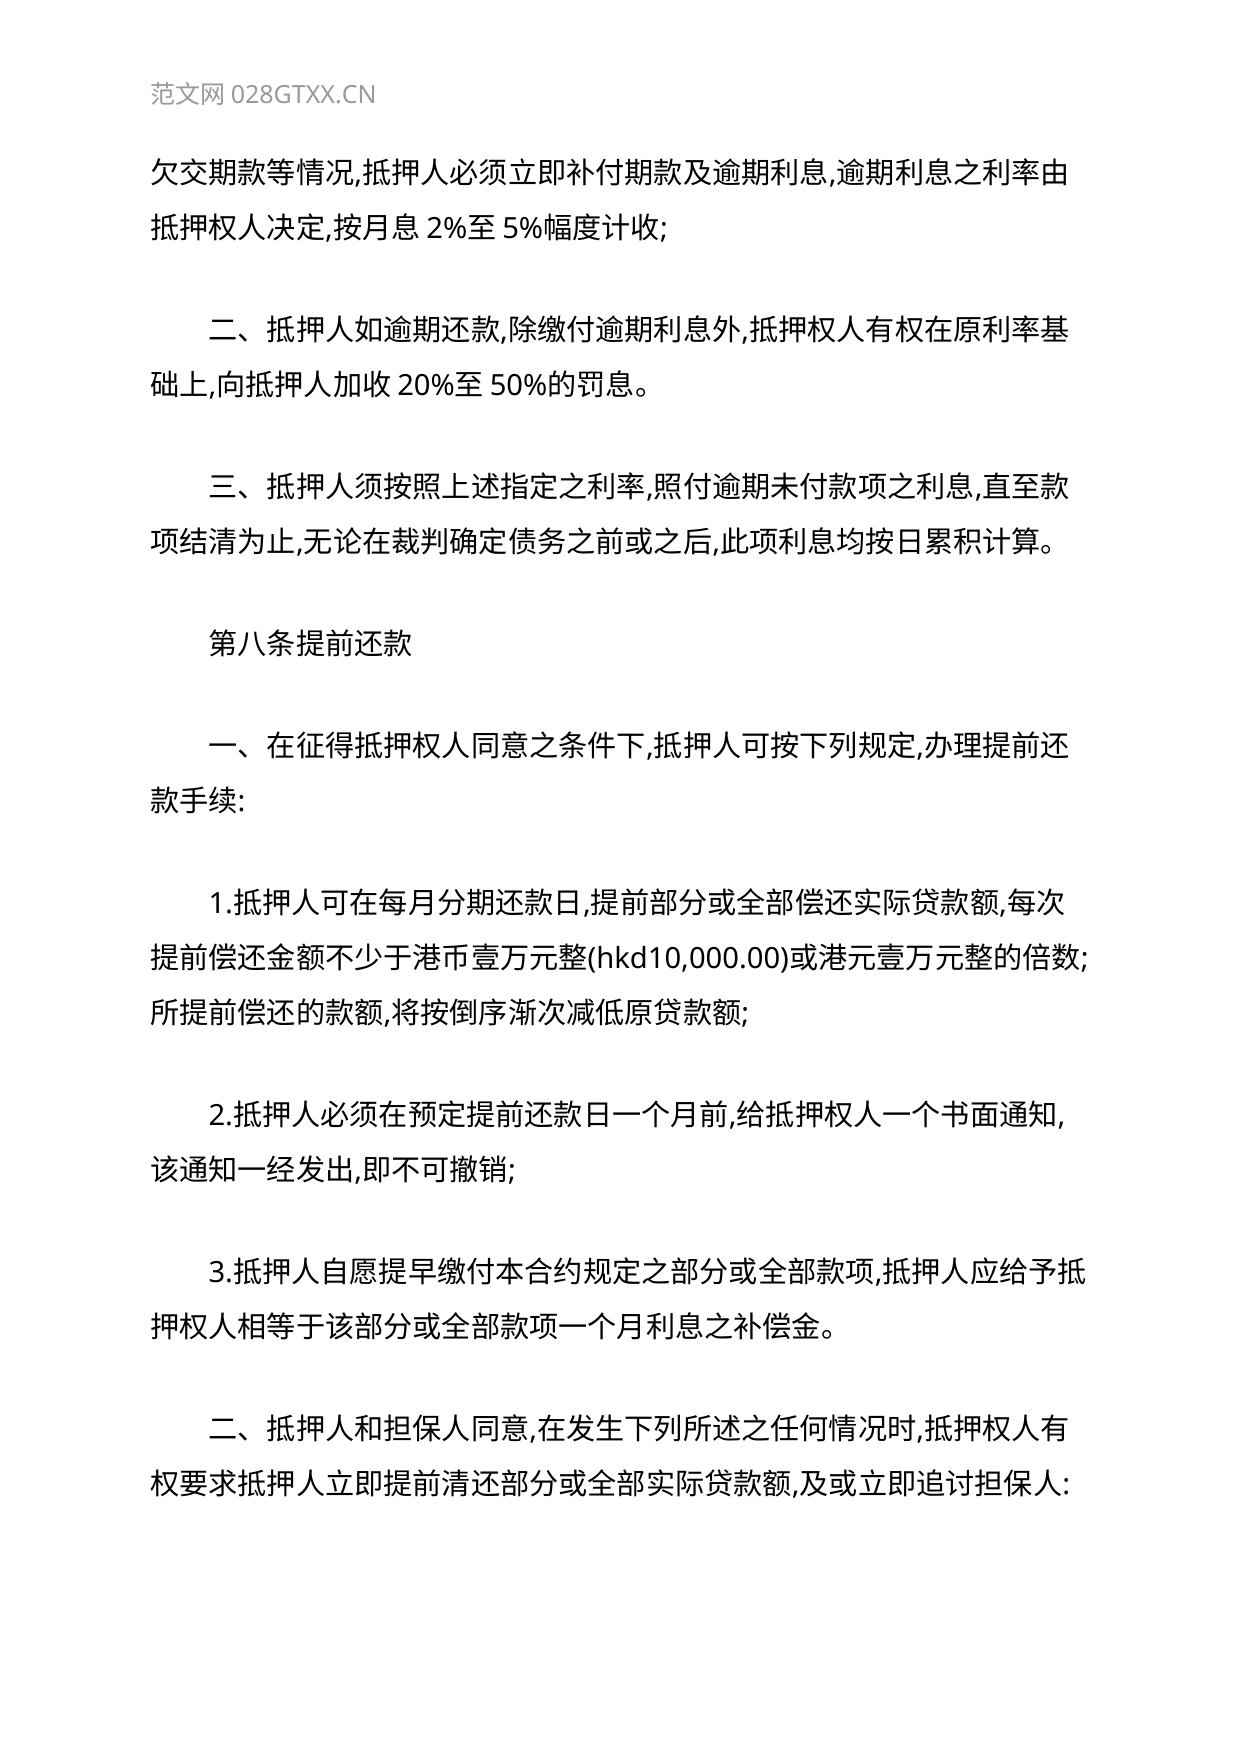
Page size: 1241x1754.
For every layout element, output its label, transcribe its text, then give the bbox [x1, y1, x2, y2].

text 二、抵押人和担保人同意,在发生下列所述之任何情况时,抵押权人有权要求抵押人立即提前清还部分或全部实际贷款额,及或立即追讨担保人: [150, 1405, 1090, 1503]
text 三、抵押人须按照上述指定之利率,照付逾期未付款项之利息,直至款项结清为止,无论在裁判确定债务之前或之后,此项利息均按日累积计算。 [150, 464, 1090, 561]
text 二、抵押人如逾期还款,除缴付逾期利息外,抵押权人有权在原利率基础上,向抵押人加收20%至50%的罚息。 [150, 307, 1090, 404]
text 3.抵押人自愿提早缴付本合约规定之部分或全部款项,抵押人应给予抵押权人相等于该部分或全部款项一个月利息之补偿金。 [150, 1249, 1090, 1346]
text 1.抵押人可在每月分期还款日,提前部分或全部偿还实际贷款额,每次提前偿还金额不少于港币壹万元整(hkd10,000.00)或港元壹万元整的倍数;所提前偿还的款额,将按倒序渐次减低原贷款额; [150, 880, 1090, 1032]
text 一、在征得抵押权人同意之条件下,抵押人可按下列规定,办理提前还款手续: [150, 723, 1090, 820]
text 2.抵押人必须在预定提前还款日一个月前,给抵押权人一个书面通知,该通知一经发出,即不可撤销; [150, 1092, 1090, 1189]
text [150, 150, 1090, 247]
text 第八条提前还款 [150, 621, 1090, 663]
